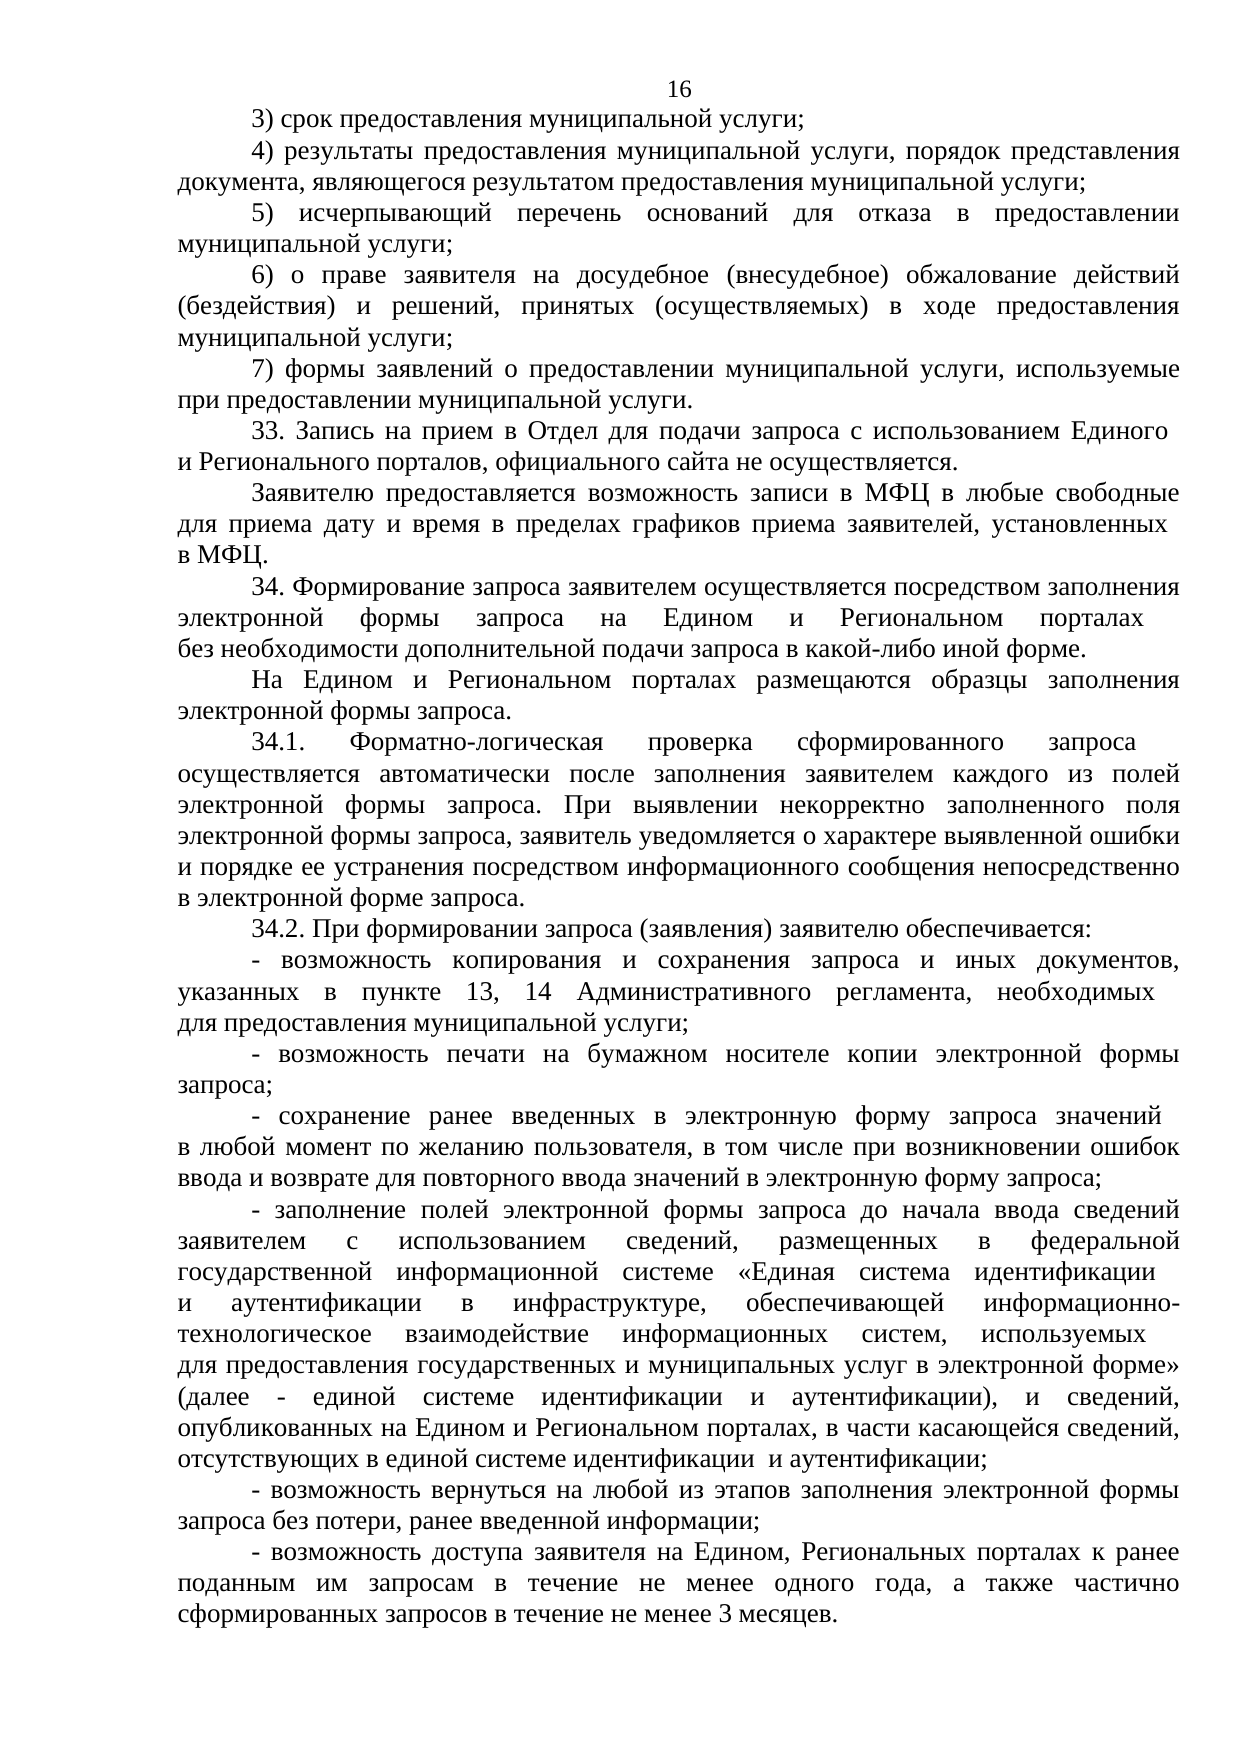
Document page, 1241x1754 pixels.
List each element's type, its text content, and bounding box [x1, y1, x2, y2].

text 7) формы заявлений о предоставлении муниципальной услуги, используемые при предоставлении муниципальной услуги. [177, 352, 1181, 414]
text 3) срок предоставления муниципальной услуги; [177, 103, 1181, 134]
text - заполнение полей электронной формы запроса до начала ввода сведений заявителем с использованием сведений, размещенных в федеральной государственной информационной системе «Единая система идентификации и аутентификации в инфраструктуре, обеспечивающей информационно-технологическое взаимодействие информационных систем, используемых для предоставления государственных и муниципальных услуг в электронной форме» (далее - единой системе идентификации и аутентификации), и сведений, опубликованных на Едином и Региональном порталах, в части касающейся сведений, отсутствующих в единой системе идентификации и аутентификации; [177, 1193, 1181, 1473]
text - сохранение ранее введенных в электронную форму запроса значений в любой момент по желанию пользователя, в том числе при возникновении ошибок ввода и возврате для повторного ввода значений в электронную форму запроса; [177, 1099, 1181, 1193]
text 6) о праве заявителя на досудебное (внесудебное) обжалование действий (бездействия) и решений, принятых (осуществляемых) в ходе предоставления муниципальной услуги; [177, 258, 1181, 352]
text На Едином и Региональном порталах размещаются образцы заполнения электронной формы запроса. [177, 663, 1181, 726]
text - возможность копирования и сохранения запроса и иных документов, указанных в пункте 13, 14 Административного регламента, необходимых для предоставления муниципальной услуги; [177, 943, 1181, 1037]
text 33. Запись на прием в Отдел для подачи запроса с использованием Единого и Регионального порталов, официального сайта не осуществляется. [177, 414, 1181, 476]
text 4) результаты предоставления муниципальной услуги, порядок представления документа, являющегося результатом предоставления муниципальной услуги; [177, 134, 1181, 196]
text - возможность доступа заявителя на Едином, Региональных порталах к ранее поданным им запросам в течение не менее одного года, а также частично сформированных запросов в течение не менее 3 месяцев. [177, 1535, 1181, 1629]
text Заявителю предоставляется возможность записи в МФЦ в любые свободные для приема дату и время в пределах графиков приема заявителей, установленных в МФЦ. [177, 476, 1181, 570]
text - возможность печати на бумажном носителе копии электронной формы запроса; [177, 1037, 1181, 1099]
text 34.1. Форматно-логическая проверка сформированного запроса осуществляется автоматически после заполнения заявителем каждого из полей электронной формы запроса. При выявлении некорректно заполненного поля электронной формы запроса, заявитель уведомляется о характере выявленной ошибки и порядке ее устранения посредством информационного сообщения непосредственно в электронной форме запроса. [177, 726, 1181, 912]
text 34.2. При формировании запроса (заявления) заявителю обеспечивается: [177, 912, 1181, 943]
text 34. Формирование запроса заявителем осуществляется посредством заполнения электронной формы запроса на Едином и Региональном порталах без необходимости дополнительной подачи запроса в какой-либо иной форме. [177, 570, 1181, 663]
text - возможность вернуться на любой из этапов заполнения электронной формы запроса без потери, ранее введенной информации; [177, 1473, 1181, 1535]
text 5) исчерпывающий перечень оснований для отказа в предоставлении муниципальной услуги; [177, 196, 1181, 258]
